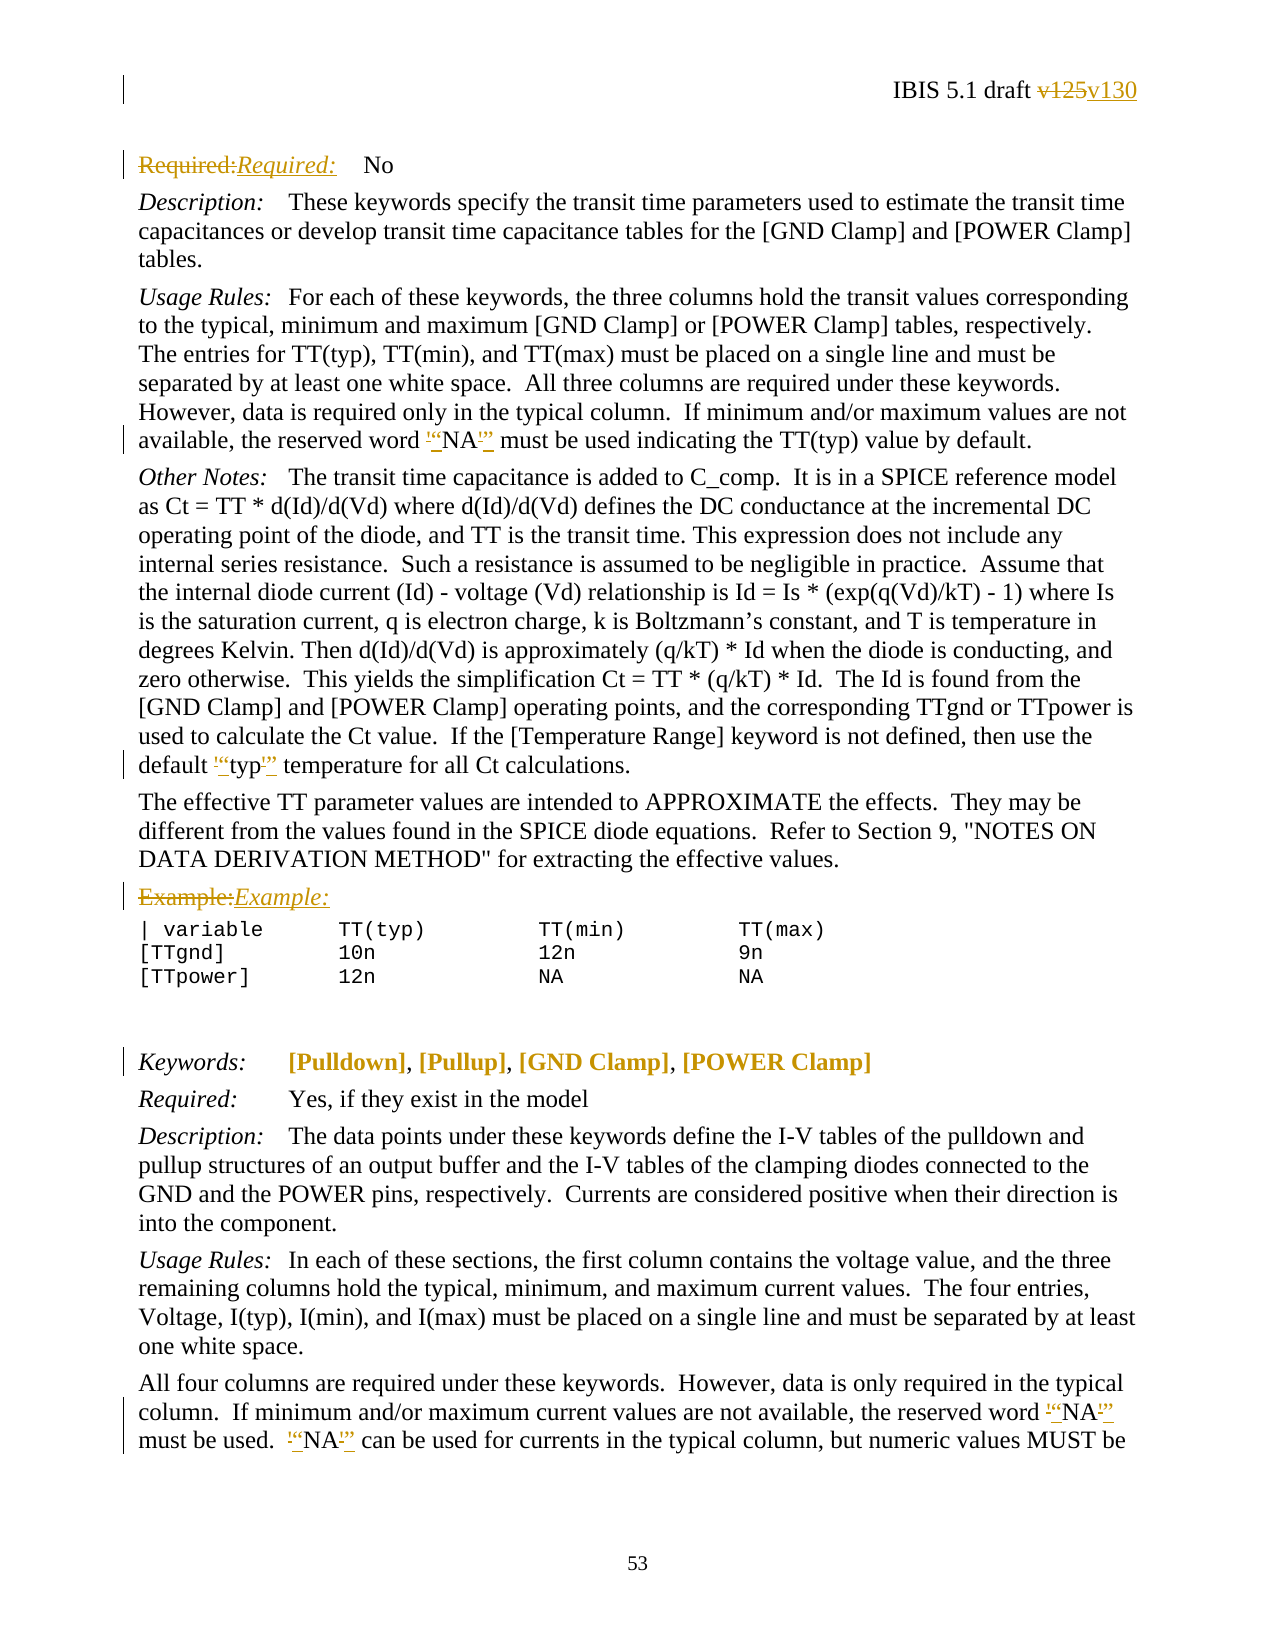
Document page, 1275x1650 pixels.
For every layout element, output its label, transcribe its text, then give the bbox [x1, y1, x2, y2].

text No [138, 150, 1137, 179]
text Usage Rules: In each of these sections, the first column contains the voltage value, and the three remaining columns hold the typical, minimum, and maximum current values. The four entries, Voltage, I(typ), I(min), and I(max) must be placed on a single line and must be separated by at least one white space. [138, 1245, 1137, 1360]
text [138, 1368, 1137, 1454]
text Other Notes: The transit time capacitance is added to C_comp. It is in a SPICE reference model as Ct = TT * d(Id)/d(Vd) where d(Id)/d(Vd) defines the DC conductance at the incremental DC operating point of the diode, and TT is the transit time. This expression does not include any internal series resistance. Such a resistance is assumed to be negligible in practice. Assume that the internal diode current (Id) - voltage (Vd) relationship is Id = Is * (exp(q(Vd)/kT) - 1) where Is is the saturation current, q is electron charge, k is Boltzmann’s constant, and T is temperature in degrees Kelvin. Then d(Id)/d(Vd) is approximately (q/kT) * Id when the diode is conducting, and zero otherwise. This yields the simplification Ct = TT * (q/kT) * Id. The Id is found from the [GND Clamp] and [POWER Clamp] operating points, and the corresponding TTgnd or TTpower is used to calculate the Ct value. If the [Temperature Range] keyword is not defined, then use the default typ temperature for all Ct calculations. [138, 462, 1137, 779]
text The effective TT parameter values are intended to APPROXIMATE the effects. They may be different from the values found in the SPICE diode equations. Refer to Section 9, "NOTES ON DATA DERIVATION METHOD" for extracting the effective values. [138, 787, 1137, 873]
text Required: Yes, if they exist in the model [138, 1084, 1137, 1113]
text [TTpower] 12n NA NA [138, 966, 1137, 990]
text | variable TT(typ) TT(min) TT(max) [138, 919, 1137, 942]
text Keywords: [Pulldown], [Pullup], [GND Clamp], [POWER Clamp] [138, 1047, 1137, 1076]
text Usage Rules: For each of these keywords, the three columns hold the transit values corresponding to the typical, minimum and maximum [GND Clamp] or [POWER Clamp] tables, respectively. The entries for TT(typ), TT(min), and TT(max) must be placed on a single line and must be separated by at least one white space. All three columns are required under these keywords. However, data is required only in the typical column. If minimum and/or maximum values are not available, the reserved word NA must be used indicating the TT(typ) value by default. [138, 282, 1137, 454]
text [TTgnd] 10n 12n 9n [138, 942, 1137, 966]
text Description: The data points under these keywords define the I-V tables of the pulldown and pullup structures of an output buffer and the I-V tables of the clamping diodes connected to the GND and the POWER pins, respectively. Currents are considered positive when their direction is into the component. [138, 1121, 1137, 1236]
text Description: These keywords specify the transit time parameters used to estimate the transit time capacitances or develop transit time capacitance tables for the [GND Clamp] and [POWER Clamp] tables. [138, 187, 1137, 273]
